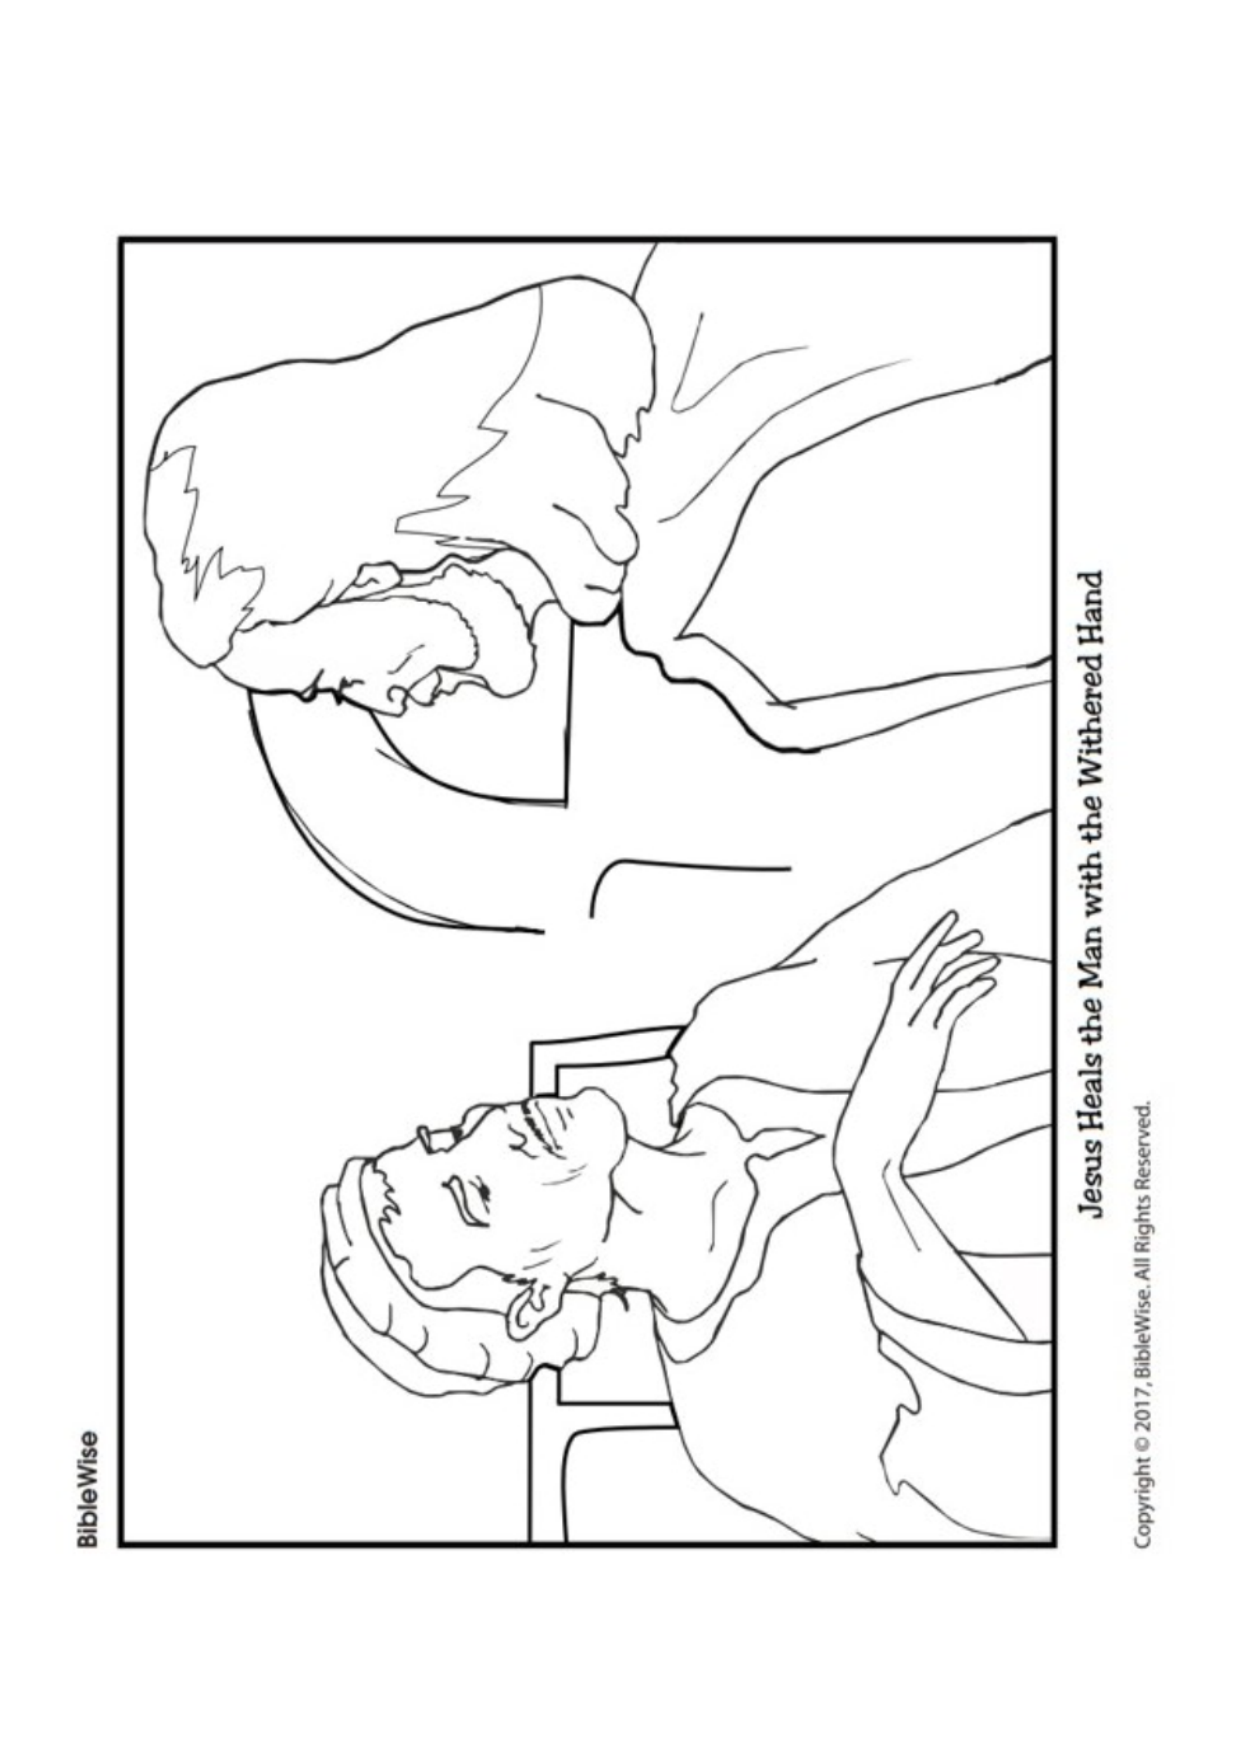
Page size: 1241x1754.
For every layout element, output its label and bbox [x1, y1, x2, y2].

picture [57, 177, 1175, 1616]
